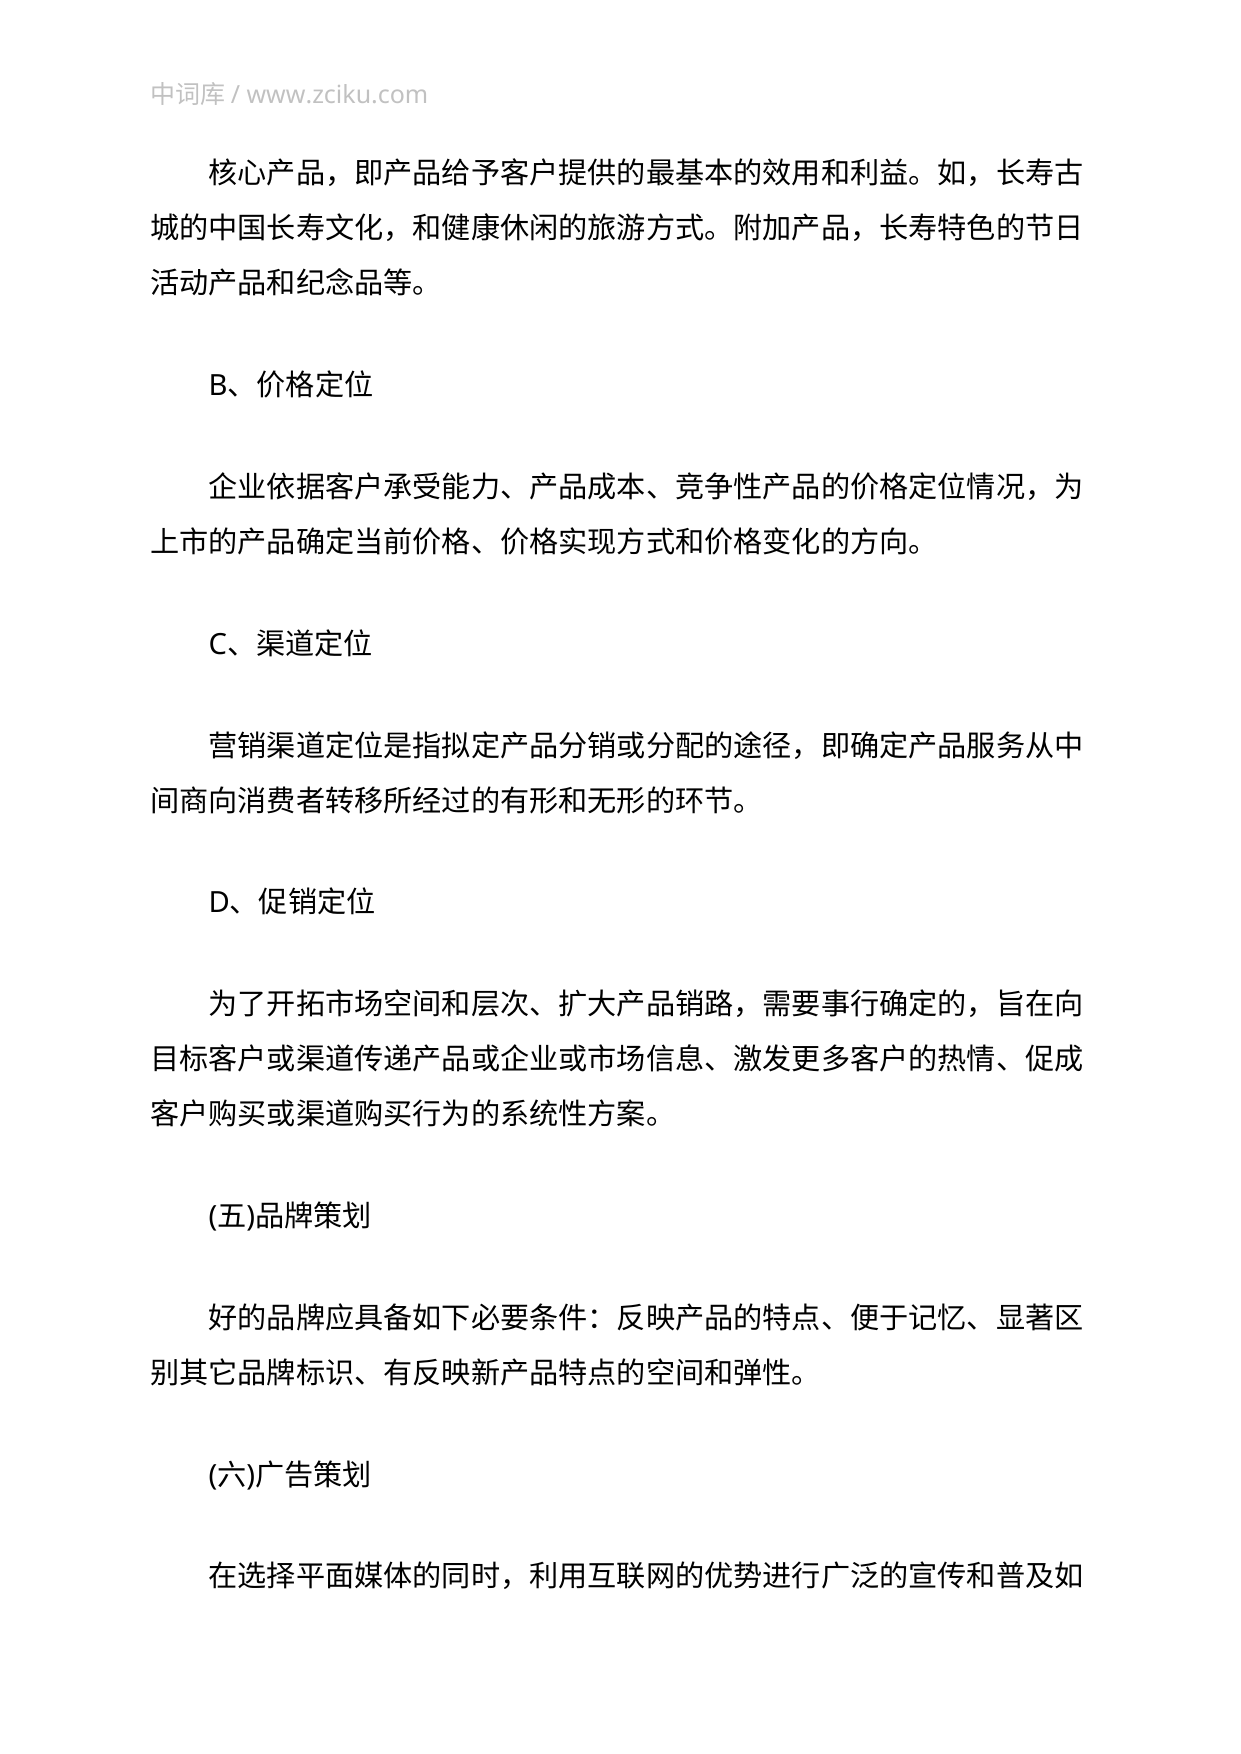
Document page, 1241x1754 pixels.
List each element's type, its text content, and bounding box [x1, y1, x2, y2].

text 营销渠道定位是指拟定产品分销或分配的途径，即确定产品服务从中间商向消费者转移所经过的有形和无形的环节。 [150, 722, 1090, 819]
text B、价格定位 [150, 362, 1090, 404]
text (五)品牌策划 [150, 1192, 1090, 1235]
text 企业依据客户承受能力、产品成本、竞争性产品的价格定位情况，为上市的产品确定当前价格、价格实现方式和价格变化的方向。 [150, 463, 1090, 561]
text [150, 1553, 1090, 1595]
text D、促销定位 [150, 879, 1090, 921]
text 核心产品，即产品给予客户提供的最基本的效用和利益。如，长寿古城的中国长寿文化，和健康休闲的旅游方式。附加产品，长寿特色的节日活动产品和纪念品等。 [150, 150, 1090, 302]
text 好的品牌应具备如下必要条件：反映产品的特点、便于记忆、显著区别其它品牌标识、有反映新产品特点的空间和弹性。 [150, 1294, 1090, 1392]
text C、渠道定位 [150, 620, 1090, 663]
text 为了开拓市场空间和层次、扩大产品销路，需要事行确定的，旨在向目标客户或渠道传递产品或企业或市场信息、激发更多客户的热情、促成客户购买或渠道购买行为的系统性方案。 [150, 981, 1090, 1133]
text (六)广告策划 [150, 1451, 1090, 1493]
